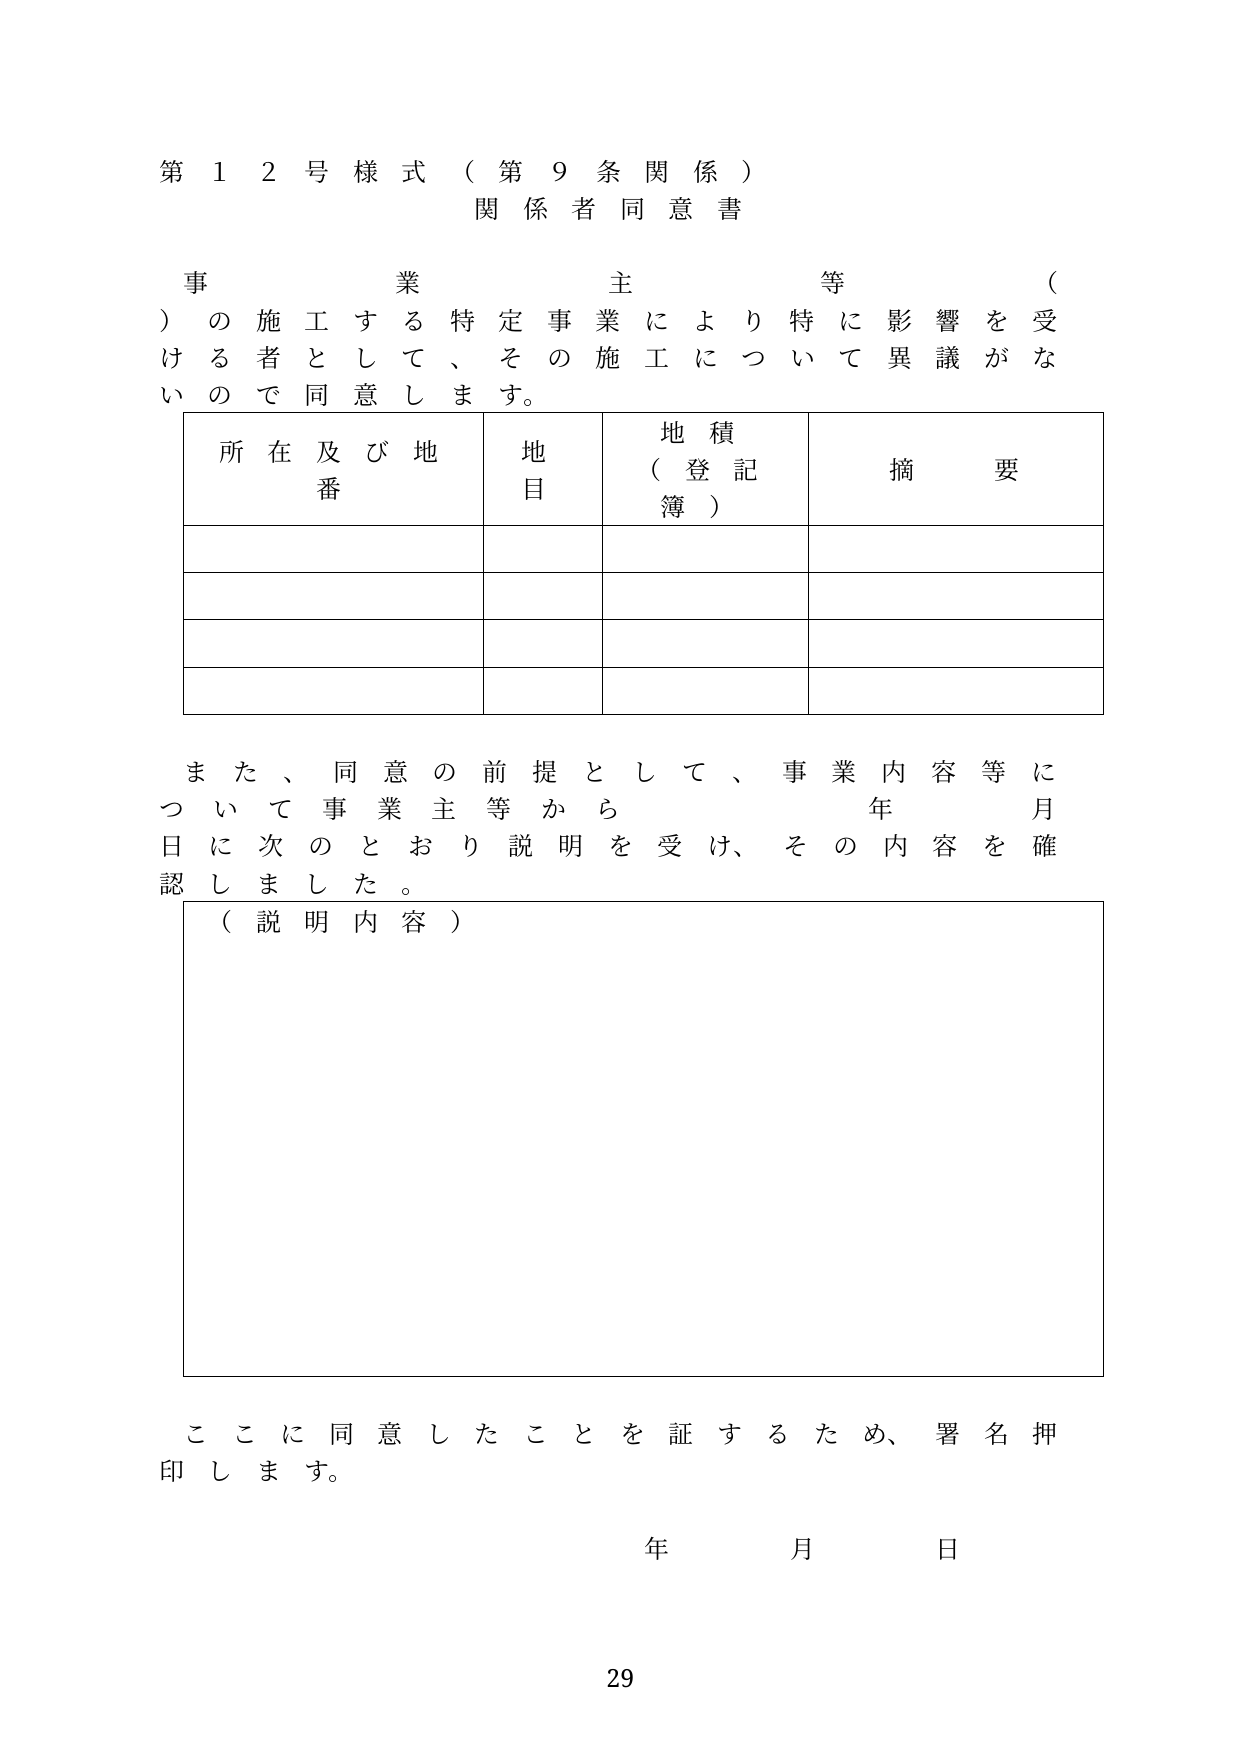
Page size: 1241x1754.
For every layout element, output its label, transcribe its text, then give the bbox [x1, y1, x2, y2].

table_cell [484, 668, 602, 714]
text 年 月 日 [159, 1529, 994, 1566]
table_cell [184, 526, 483, 572]
text また、同意の前提として、事業内容等について事業主等から 年 月 日に次のとおり説明を受け、その内容を確認しました。 [159, 752, 1081, 901]
text 関係者同意書 [159, 189, 1081, 226]
table_cell [603, 620, 808, 667]
table_cell [484, 573, 602, 619]
table_cell [603, 573, 808, 619]
table_cell [809, 526, 1103, 572]
table_cell [809, 573, 1103, 619]
text 第１２号様式（第９条関係） [159, 152, 1081, 189]
table_cell [809, 668, 1103, 714]
table_cell [484, 620, 602, 667]
table_header 摘要 [809, 413, 1103, 525]
text 事業主等（ ）の施工する特定事業により特に影響を受ける者として、その施工について異議がないので同意します。 [159, 263, 1081, 412]
table_cell [603, 526, 808, 572]
table_header 所在及び地番 [184, 413, 483, 525]
table_cell [184, 573, 483, 619]
table_cell [809, 620, 1103, 667]
table_cell [484, 526, 602, 572]
table_header （説明内容） [184, 902, 1103, 1376]
table_cell [184, 620, 483, 667]
table_header 地積（登記簿） [603, 413, 808, 525]
table_cell [184, 668, 483, 714]
table_header 地目 [484, 413, 602, 525]
text ここに同意したことを証するため、署名押印します。 [159, 1414, 1081, 1488]
table_cell [603, 668, 808, 714]
